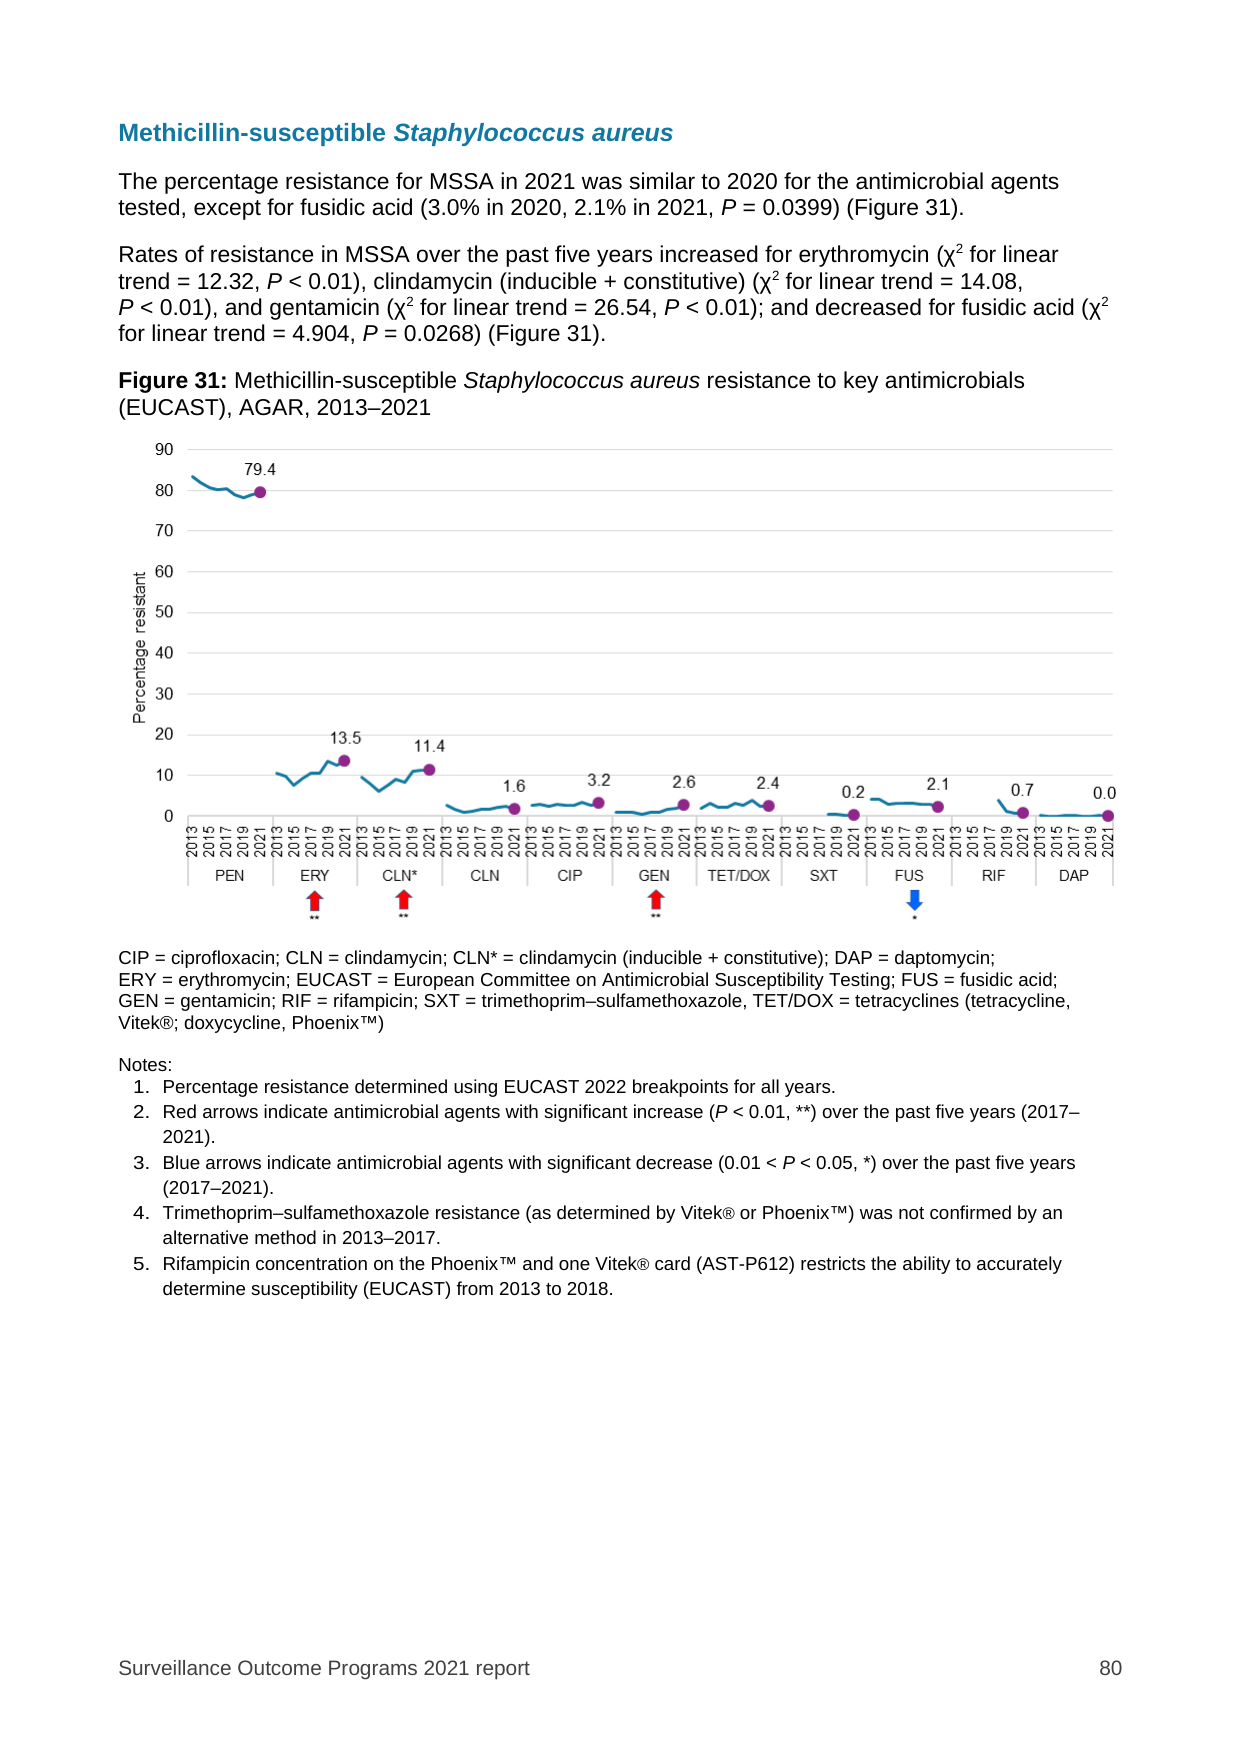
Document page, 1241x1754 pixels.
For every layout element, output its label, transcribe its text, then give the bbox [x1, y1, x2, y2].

text Notes: [118, 1054, 1122, 1076]
list Trimethoprim–sulfamethoxazole resistance (as determined by Vitek® or Phoenix™) was not confirmed by an alternative method in 2013–2017. [133, 1202, 1107, 1249]
text Methicillin-susceptible Staphylococcus aureus [118, 118, 1122, 147]
text CIP = ciprofloxacin; CLN = clindamycin; CLN* = clindamycin (inducible + constitutive); DAP = daptomycin; ERY = erythromycin; EUCAST = European Committee on Antimicrobial Susceptibility Testing; FUS = fusidic acid; GEN = gentamicin; RIF = rifampicin; SXT = trimethoprim–sulfamethoxazole, TET/DOX = tetracyclines (tetracycline, Vitek®; doxycycline, Phoenix™) [118, 947, 1122, 1033]
list Blue arrows indicate antimicrobial agents with significant decrease (0.01 < P < 0.05, *) over the past five years (2017–2021). [133, 1151, 1107, 1198]
list Rifampicin concentration on the Phoenix™ and one Vitek® card (AST-P612) restricts the ability to accurately determine susceptibility (EUCAST) from 2013 to 2018. [133, 1252, 1107, 1299]
text The percentage resistance for MSSA in 2021 was similar to 2020 for the antimicrobial agents tested, except for fusidic acid (3.0% in 2020, 2.1% in 2021, P = 0.0399) (Figure 31). [118, 168, 1122, 220]
text Figure 31: Methicillin-susceptible Staphylococcus aureus resistance to key antimicrobials (EUCAST), AGAR, 2013–2021 [118, 367, 1122, 420]
text Rates of resistance in MSSA over the past five years increased for erythromycin (χ2 for linear trend = 12.32, P < 0.01), clindamycin (inducible + constitutive) (χ2 for linear trend = 14.08, P < 0.01), and gentamicin (χ2 for linear trend = 26.54, P < 0.01); and decreased for fusidic acid (χ2 for linear trend = 4.904, P = 0.0268) (Figure 31). [118, 241, 1122, 347]
list Percentage resistance determined using EUCAST 2022 breakpoints for all years. [133, 1076, 1107, 1097]
picture [118, 432, 1123, 935]
list Red arrows indicate antimicrobial agents with significant increase (P < 0.01, **) over the past five years (2017–2021). [133, 1101, 1107, 1148]
